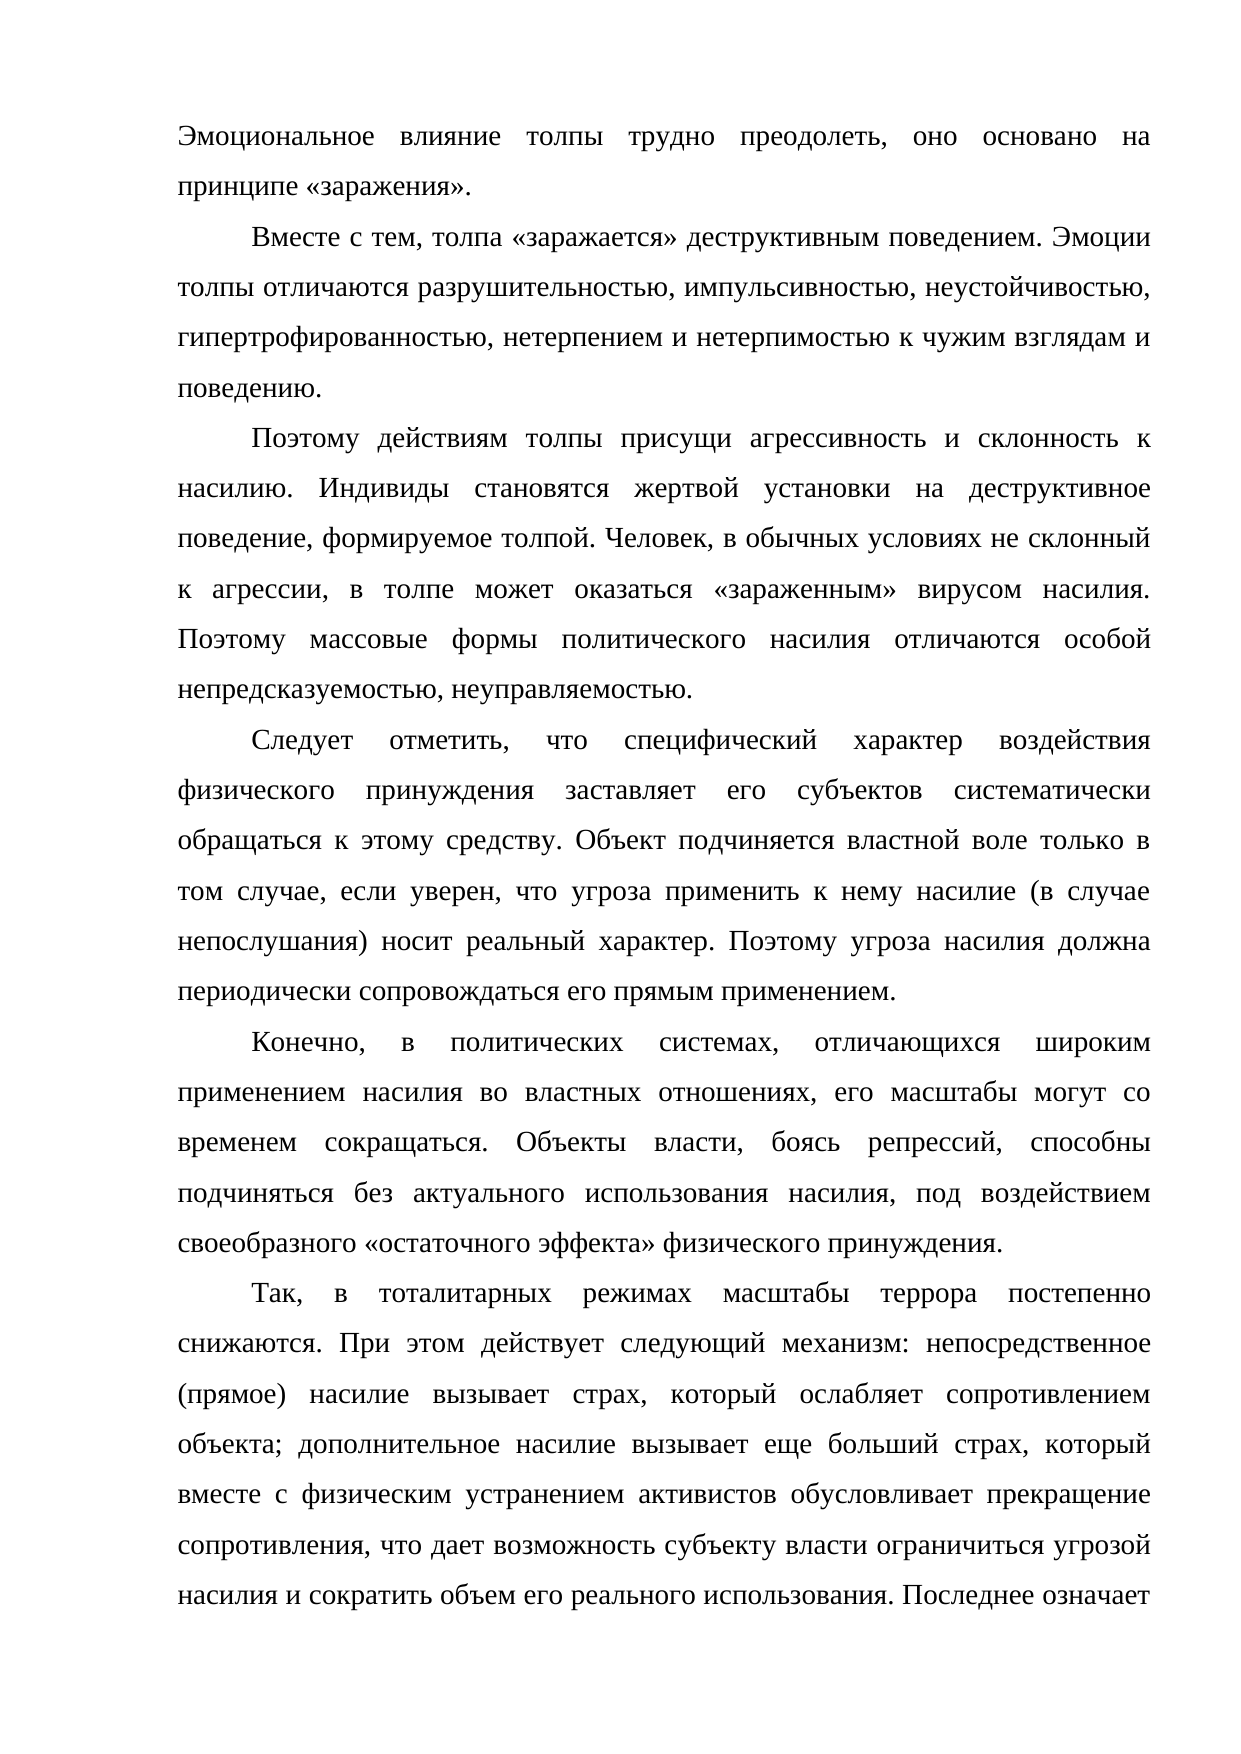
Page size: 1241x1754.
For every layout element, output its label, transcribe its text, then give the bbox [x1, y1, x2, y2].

text Следует отметить, что специфический характер воздействия физического принуждения заставляет его субъектов систематически обращаться к этому средству. Объект подчиняется властной воле только в том случае, если уверен, что угроза применить к нему насилие (в случае непослушания) носит реальный характер. Поэтому угроза насилия должна периодически сопровождаться его прямым применением. [177, 722, 1152, 1007]
text Вместе с тем, толпа «заражается» деструктивным поведением. Эмоции толпы отличаются разрушительностью, импульсивностью, неустойчивостью, гипертрофированностью, нетерпением и нетерпимостью к чужим взглядам и поведению. [177, 219, 1152, 403]
text Конечно, в политических системах, отличающихся широким применением насилия во властных отношениях, его масштабы могут со временем сокращаться. Объекты власти, боясь репрессий, способны подчиняться без актуального использования насилия, под воздействием своеобразного «остаточного эффекта» физического принуждения. [177, 1024, 1152, 1258]
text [177, 118, 1152, 202]
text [177, 1275, 1152, 1611]
text Поэтому действиям толпы присущи агрессивность и склонность к насилию. Индивиды становятся жертвой установки на деструктивное поведение, формируемое толпой. Человек, в обычных условиях не склонный к агрессии, в толпе может оказаться «зараженным» вирусом насилия. Поэтому массовые формы политического насилия отличаются особой непредсказуемостью, неуправляемостью. [177, 420, 1152, 705]
